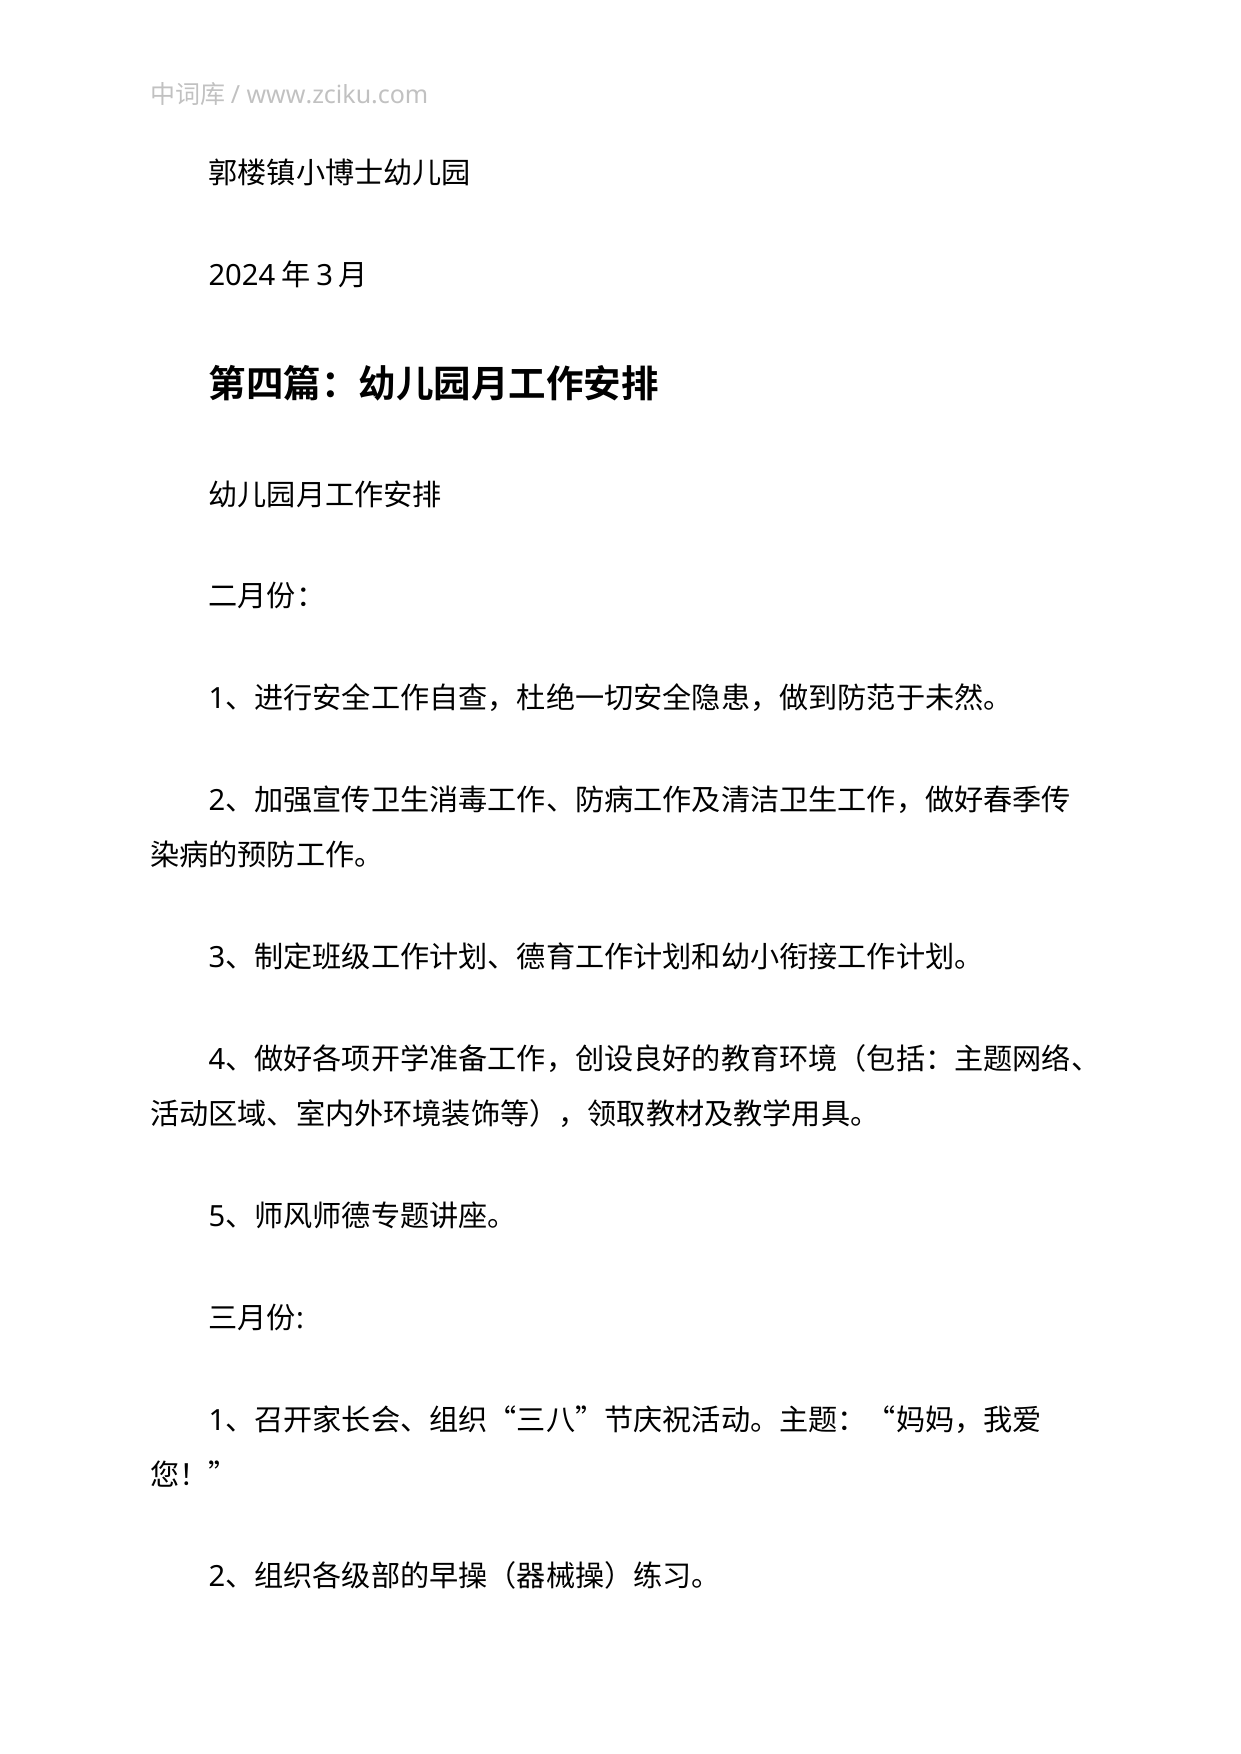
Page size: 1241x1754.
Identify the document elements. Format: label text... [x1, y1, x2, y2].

text 郭楼镇小博士幼儿园 [150, 150, 1090, 192]
text 2、组织各级部的早操（器械操）练习。 [150, 1553, 1090, 1595]
text 1、召开家长会、组织“三八”节庆祝活动。主题：“妈妈，我爱您！” [150, 1396, 1090, 1493]
text 2、加强宣传卫生消毒工作、防病工作及清洁卫生工作，做好春季传染病的预防工作。 [150, 777, 1090, 874]
text 5、师风师德专题讲座。 [150, 1192, 1090, 1234]
text 幼儿园月工作安排 [150, 471, 1090, 513]
text 4、做好各项开学准备工作，创设良好的教育环境（包括：主题网络、活动区域、室内外环境装饰等），领取教材及教学用具。 [150, 1035, 1090, 1133]
text 2024年3月 [150, 252, 1090, 294]
text 第四篇：幼儿园月工作安排 [150, 354, 1090, 408]
text 1、进行安全工作自查，杜绝一切安全隐患，做到防范于未然。 [150, 675, 1090, 717]
text 二月份： [150, 573, 1090, 615]
text 3、制定班级工作计划、德育工作计划和幼小衔接工作计划。 [150, 933, 1090, 976]
text 三月份: [150, 1294, 1090, 1337]
